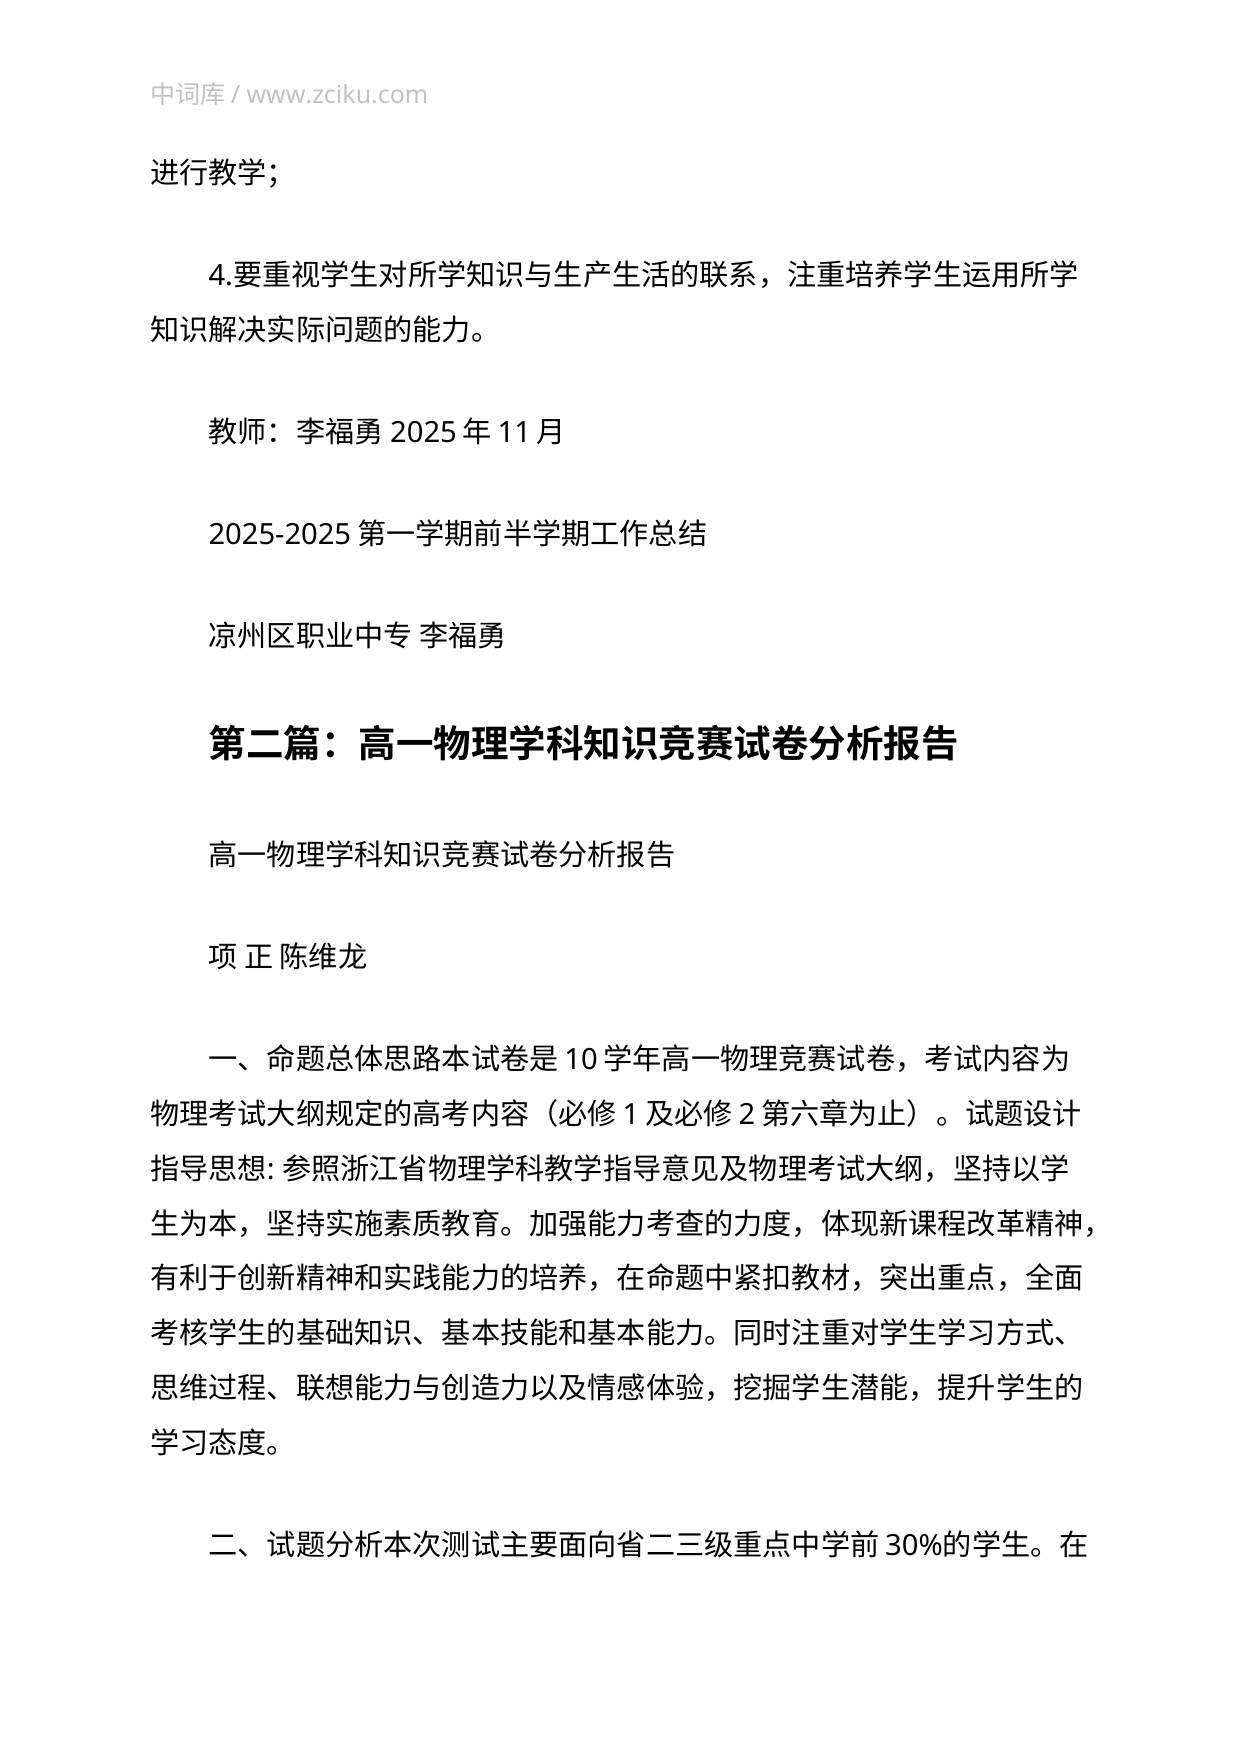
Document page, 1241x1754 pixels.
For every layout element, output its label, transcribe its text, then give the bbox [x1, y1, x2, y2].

text 一、命题总体思路本试卷是10学年高一物理竞赛试卷，考试内容为物理考试大纲规定的高考内容（必修1及必修2第六章为止）。试题设计指导思想: 参照浙江省物理学科教学指导意见及物理考试大纲，坚持以学生为本，坚持实施素质教育。加强能力考查的力度，体现新课程改革精神，有利于创新精神和实践能力的培养，在命题中紧扣教材，突出重点，全面考核学生的基础知识、基本技能和基本能力。同时注重对学生学习方式、思维过程、联想能力与创造力以及情感体验，挖掘学生潜能，提升学生的学习态度。 [150, 1035, 1090, 1462]
text 凉州区职业中专 李福勇 [150, 612, 1090, 655]
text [150, 1522, 1090, 1564]
text 第二篇：高一物理学科知识竞赛试卷分析报告 [150, 714, 1090, 768]
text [150, 150, 1090, 192]
text 2025-2025第一学期前半学期工作总结 [150, 511, 1090, 553]
text 4.要重视学生对所学知识与生产生活的联系，注重培养学生运用所学知识解决实际问题的能力。 [150, 252, 1090, 349]
text 项 正 陈维龙 [150, 933, 1090, 976]
text 教师：李福勇 2025年11月 [150, 408, 1090, 451]
text 高一物理学科知识竞赛试卷分析报告 [150, 832, 1090, 874]
